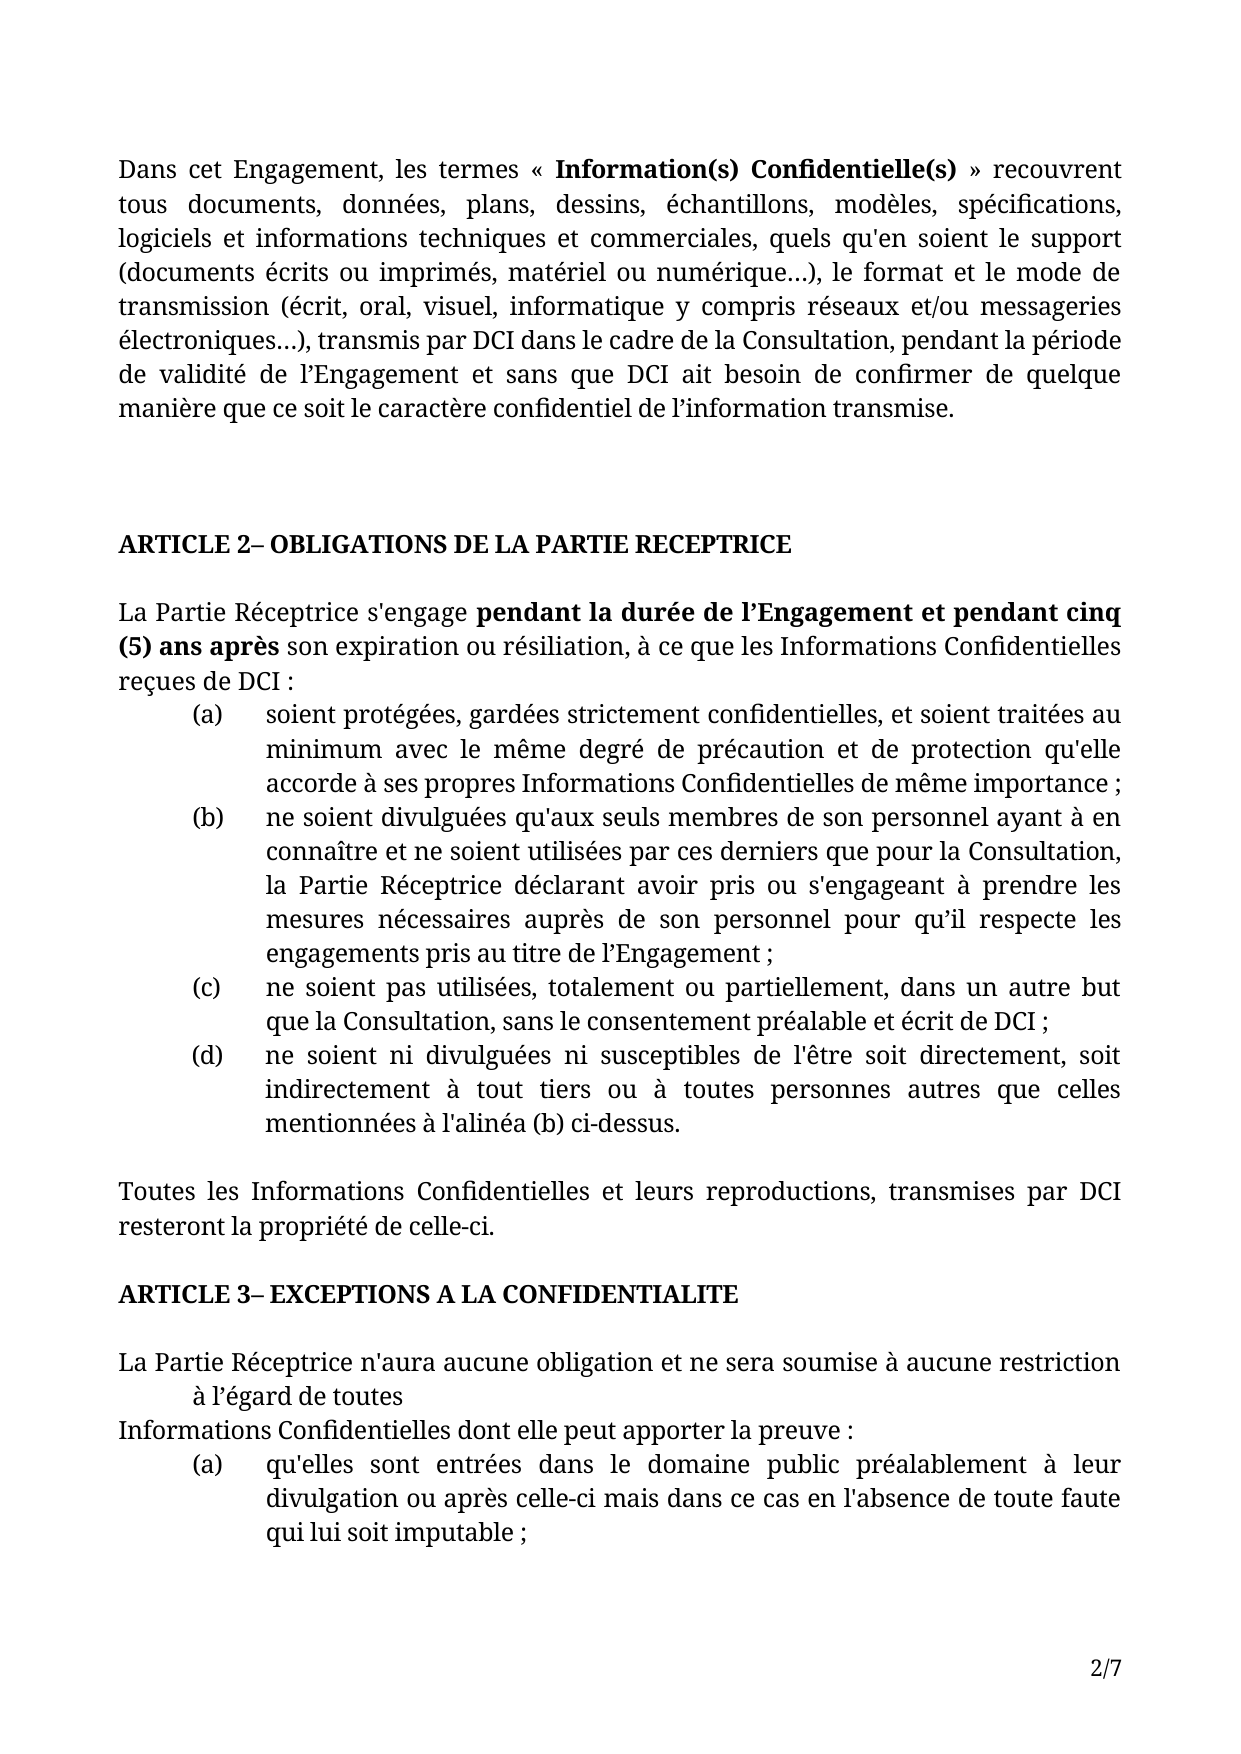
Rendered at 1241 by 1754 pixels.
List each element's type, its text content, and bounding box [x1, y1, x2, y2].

text (a) soient protégées, gardées strictement confidentielles, et soient traitées au minimum avec le même degré de précaution et de protection qu'elle accorde à ses propres Informations Confidentielles de même importance ; [192, 697, 1122, 799]
text (c) ne soient pas utilisées, totalement ou partiellement, dans un autre but que la Consultation, sans le consentement préalable et écrit de DCI ; [192, 970, 1122, 1038]
text La Partie Réceptrice s'engage pendant la durée de l’Engagement et pendant cinq (5) ans après son expiration ou résiliation, à ce que les Informations Confidentielles reçues de DCI : [118, 595, 1122, 697]
text – EXCEPTIONS A LA CONFIDENTIALITE [118, 1276, 1122, 1310]
text Dans cet Engagement, les termes « Information(s) Confidentielle(s) » recouvrent tous documents, données, plans, dessins, échantillons, modèles, spécifications, logiciels et informations techniques et commerciales, quels qu'en soient le support (documents écrits ou imprimés, matériel ou numérique…), le format et le mode de transmission (écrit, oral, visuel, informatique y compris réseaux et/ou messageries électroniques…), transmis par DCI dans le cadre de la Consultation, pendant la période de validité de l’Engagement et sans que DCI ait besoin de confirmer de quelque manière que ce soit le caractère confidentiel de l’information transmise. [118, 152, 1122, 425]
text La Partie Réceptrice n'aura aucune obligation et ne sera soumise à aucune restriction à l’égard de toutes [118, 1344, 1122, 1412]
text (a) qu'elles sont entrées dans le domaine public préalablement à leur divulgation ou après celle-ci mais dans ce cas en l'absence de toute faute qui lui soit imputable ; [192, 1447, 1122, 1549]
text – OBLIGATIONS DE LA PARTIE RECEPTRICE [118, 527, 1122, 561]
list ne soient ni divulguées ni susceptibles de l'être soit directement, soit indirectement à tout tiers ou à toutes personnes autres que celles mentionnées à l'alinéa (b) ci-dessus. [191, 1038, 1122, 1140]
text Toutes les Informations Confidentielles et leurs reproductions, transmises par DCI resteront la propriété de celle-ci. [118, 1174, 1122, 1242]
text (b) ne soient divulguées qu'aux seuls membres de son personnel ayant à en connaître et ne soient utilisées par ces derniers que pour la Consultation, la Partie Réceptrice déclarant avoir pris ou s'engageant à prendre les mesures nécessaires auprès de son personnel pour qu’il respecte les engagements pris au titre de l’Engagement ; [192, 799, 1122, 970]
text Informations Confidentielles dont elle peut apporter la preuve : [118, 1412, 1122, 1447]
